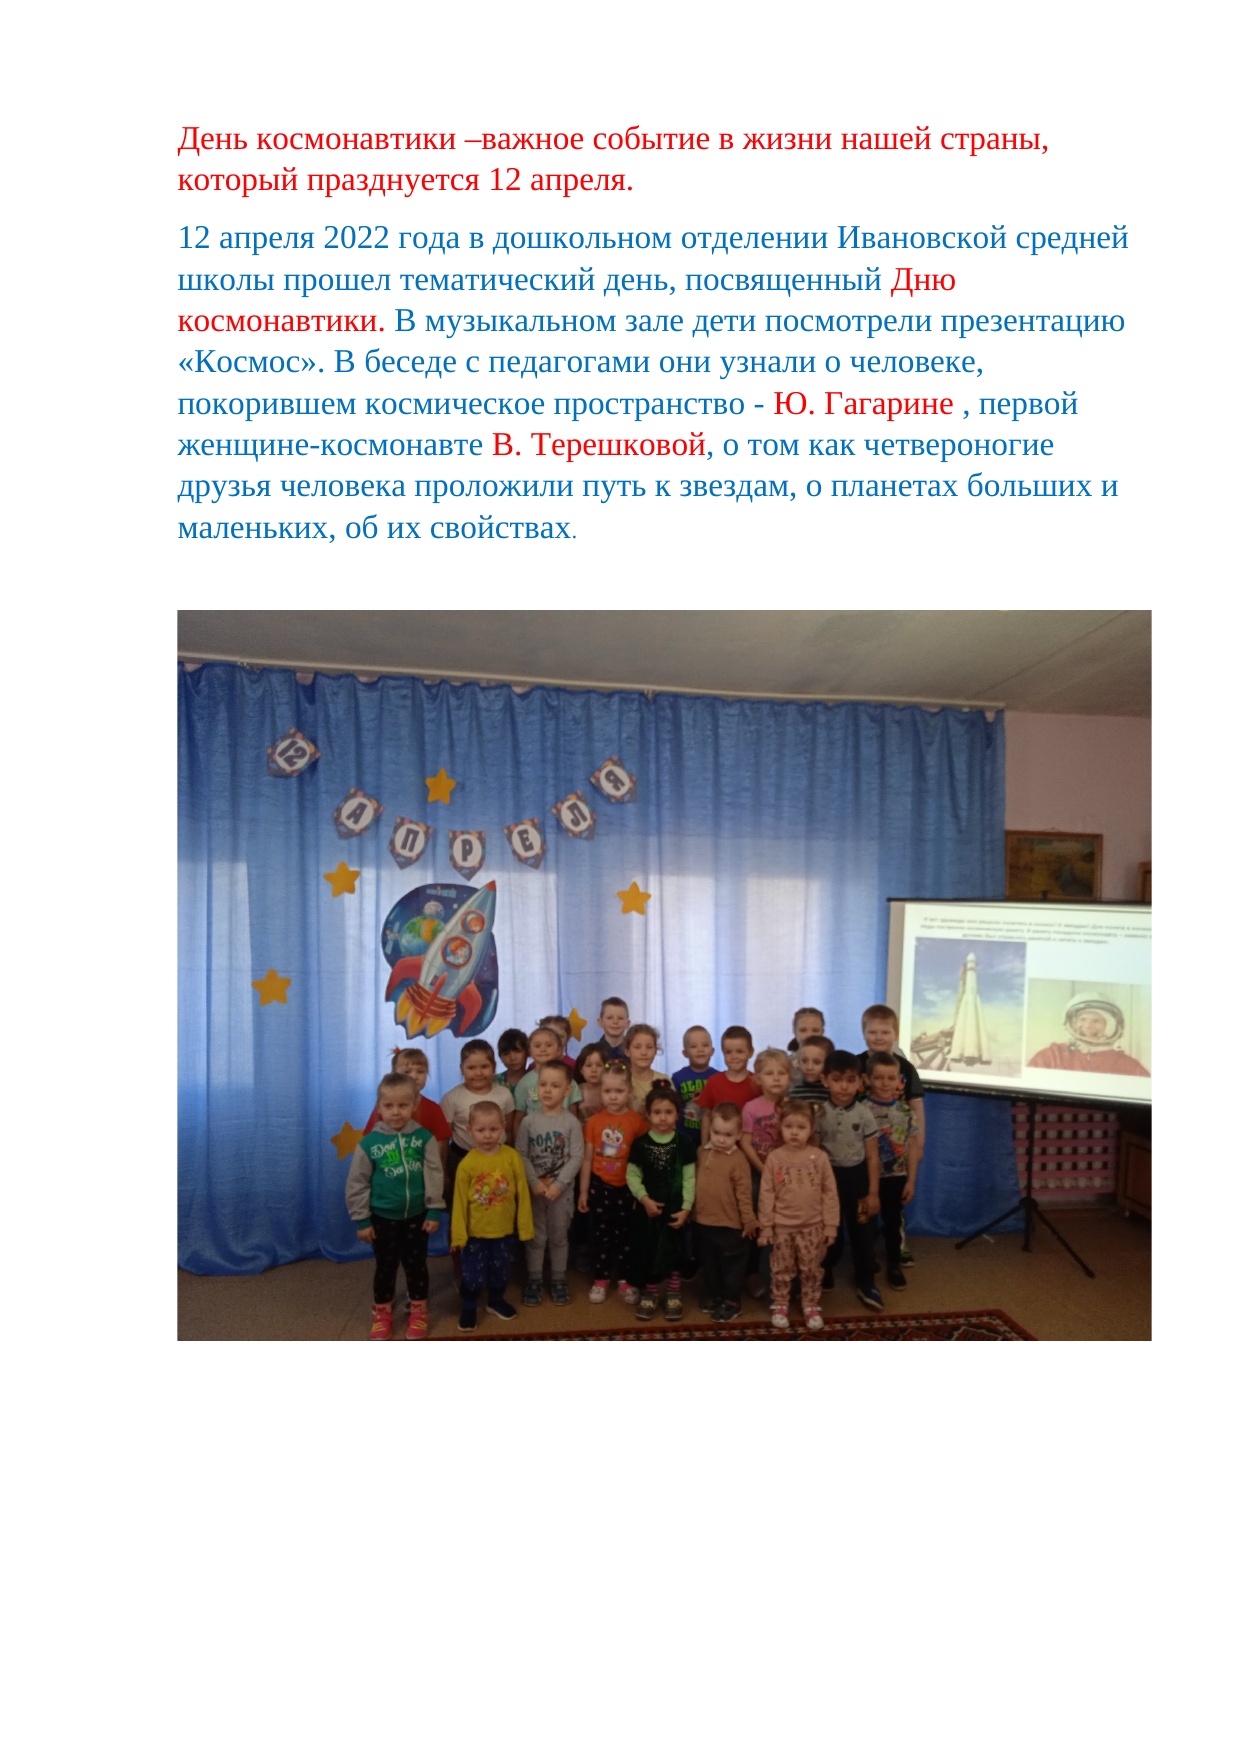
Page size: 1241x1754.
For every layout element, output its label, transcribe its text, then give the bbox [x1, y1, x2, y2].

text День космонавтики –важное событие в жизни нашей страны, который празднуется 12 апреля. [177, 118, 1152, 198]
picture [177, 610, 1152, 1341]
text 12 апреля 2022 года в дошкольном отделении Ивановской средней школы прошел тематический день, посвященный Дню космонавтики. В музыкальном зале дети посмотрели презентацию «Космос». В беседе с педагогами они узнали о человеке, покорившем космическое пространство - Ю. Гагарине , первой женщине-космонавте В. Терешковой, о том как четвероногие друзья человека проложили путь к звездам, о планетах больших и маленьких, об их свойствах. [177, 217, 1152, 545]
